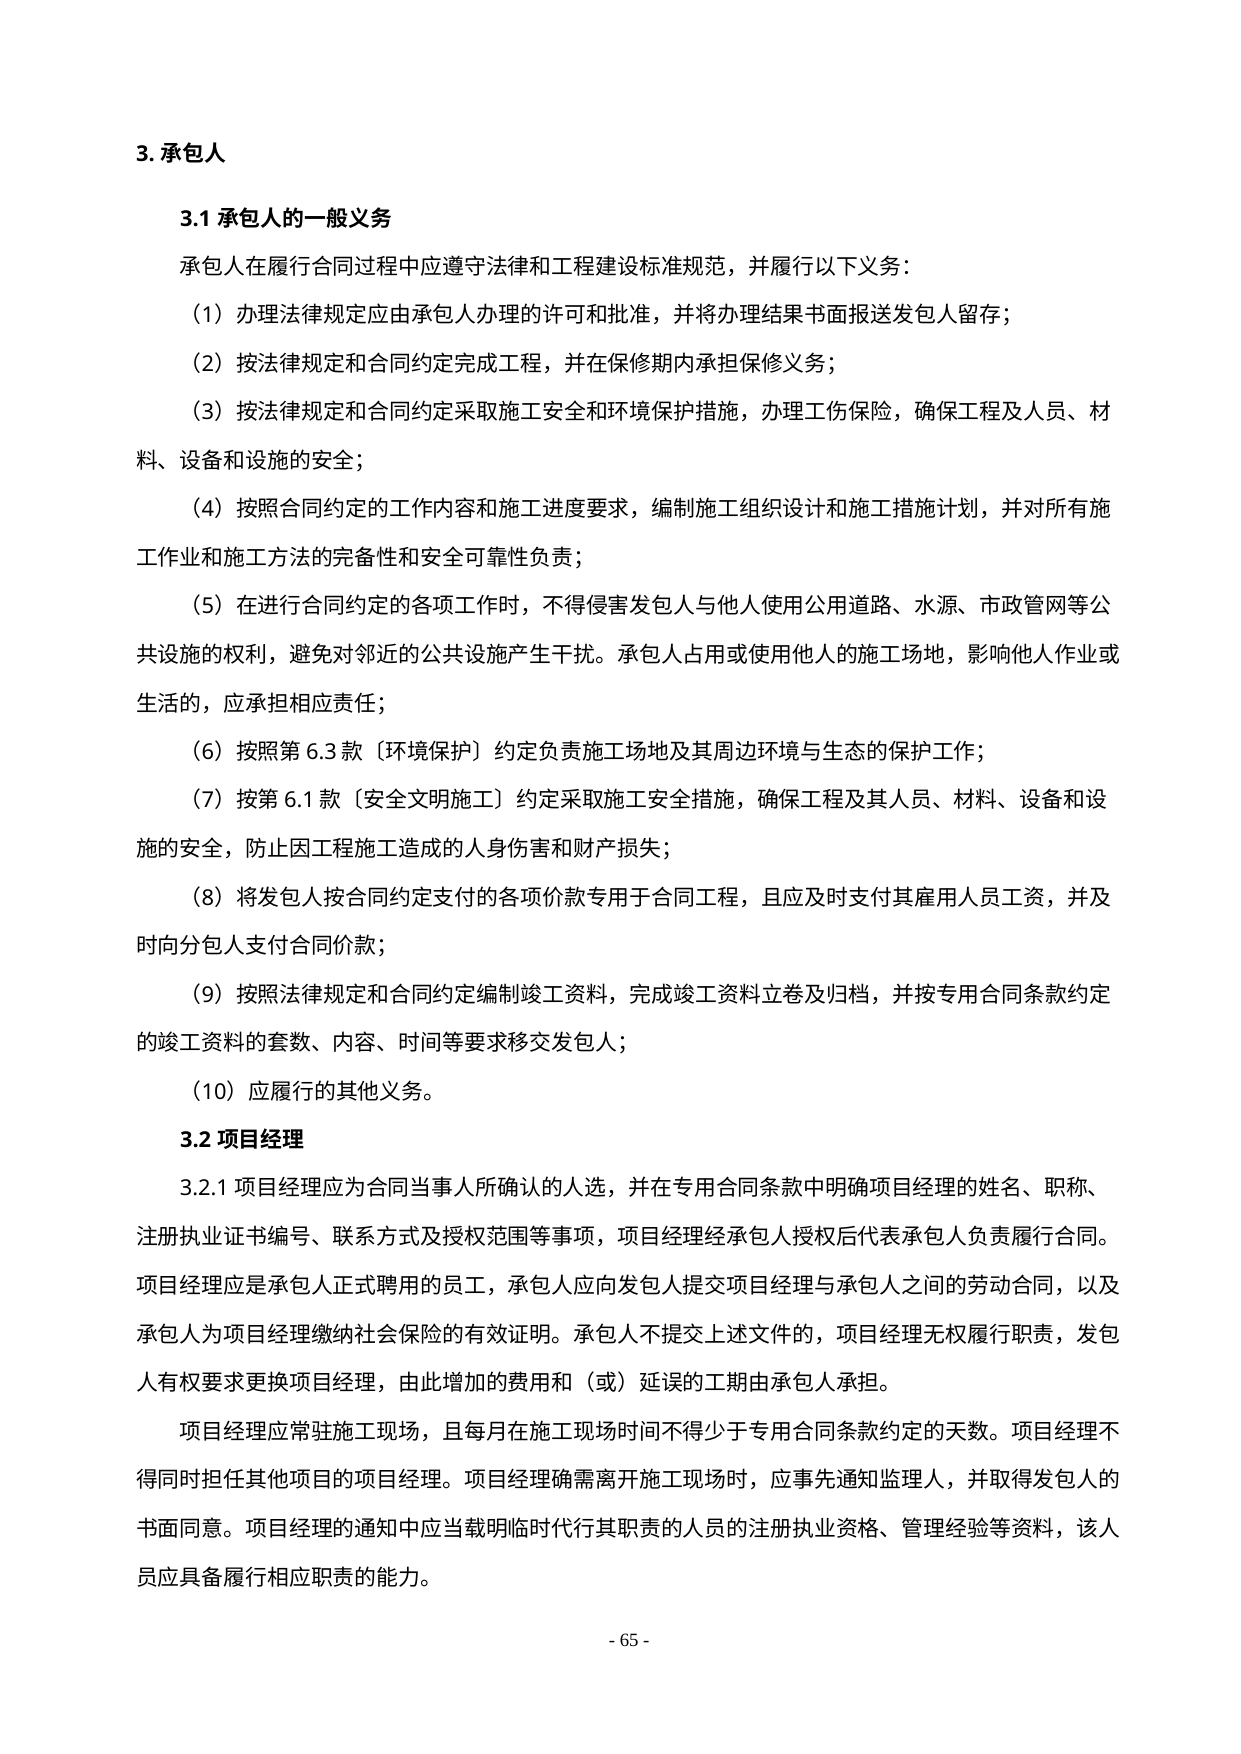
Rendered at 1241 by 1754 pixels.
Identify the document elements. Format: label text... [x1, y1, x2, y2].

text （7）按第6.1款〔安全文明施工〕约定采取施工安全措施，确保工程及其人员、材料、设备和设施的安全，防止因工程施工造成的人身伤害和财产损失； [136, 782, 1122, 863]
text （8）将发包人按合同约定支付的各项价款专用于合同工程，且应及时支付其雇用人员工资，并及时向分包人支付合同价款； [136, 879, 1122, 960]
text （3）按法律规定和合同约定采取施工安全和环境保护措施，办理工伤保险，确保工程及人员、材料、设备和设施的安全； [136, 394, 1122, 475]
text （2）按法律规定和合同约定完成工程，并在保修期内承担保修义务； [136, 345, 1122, 378]
text （5）在进行合同约定的各项工作时，不得侵害发包人与他人使用公用道路、水源、市政管网等公共设施的权利，避免对邻近的公共设施产生干扰。承包人占用或使用他人的施工场地，影响他人作业或生活的，应承担相应责任； [136, 588, 1122, 718]
list 办理法律规定应由承包人办理的许可和批准，并将办理结果书面报送发包人留存； [136, 297, 1122, 329]
text （9）按照法律规定和合同约定编制竣工资料，完成竣工资料立卷及归档，并按专用合同条款约定的竣工资料的套数、内容、时间等要求移交发包人； [136, 976, 1122, 1057]
text 承包人在履行合同过程中应遵守法律和工程建设标准规范，并履行以下义务： [136, 249, 1122, 281]
text （4）按照合同约定的工作内容和施工进度要求，编制施工组织设计和施工措施计划，并对所有施工作业和施工方法的完备性和安全可靠性负责； [136, 491, 1122, 572]
subtitle 3.2 项目经理 [136, 1122, 1122, 1154]
text 3.2.1 项目经理应为合同当事人所确认的人选，并在专用合同条款中明确项目经理的姓名、职称、注册执业证书编号、联系方式及授权范围等事项，项目经理经承包人授权后代表承包人负责履行合同。项目经理应是承包人正式聘用的员工，承包人应向发包人提交项目经理与承包人之间的劳动合同，以及承包人为项目经理缴纳社会保险的有效证明。承包人不提交上述文件的，项目经理无权履行职责，发包人有权要求更换项目经理，由此增加的费用和（或）延误的工期由承包人承担。 [136, 1170, 1122, 1397]
text 项目经理应常驻施工现场，且每月在施工现场时间不得少于专用合同条款约定的天数。项目经理不得同时担任其他项目的项目经理。项目经理确需离开施工现场时，应事先通知监理人，并取得发包人的书面同意。项目经理的通知中应当载明临时代行其职责的人员的注册执业资格、管理经验等资料，该人员应具备履行相应职责的能力。 [136, 1413, 1122, 1592]
subtitle 3. 承包人 [136, 136, 1122, 168]
text （6）按照第6.3款〔环境保护〕约定负责施工场地及其周边环境与生态的保护工作； [136, 734, 1122, 766]
subtitle 3.1 承包人的一般义务 [136, 200, 1122, 233]
text （10）应履行的其他义务。 [136, 1073, 1122, 1106]
